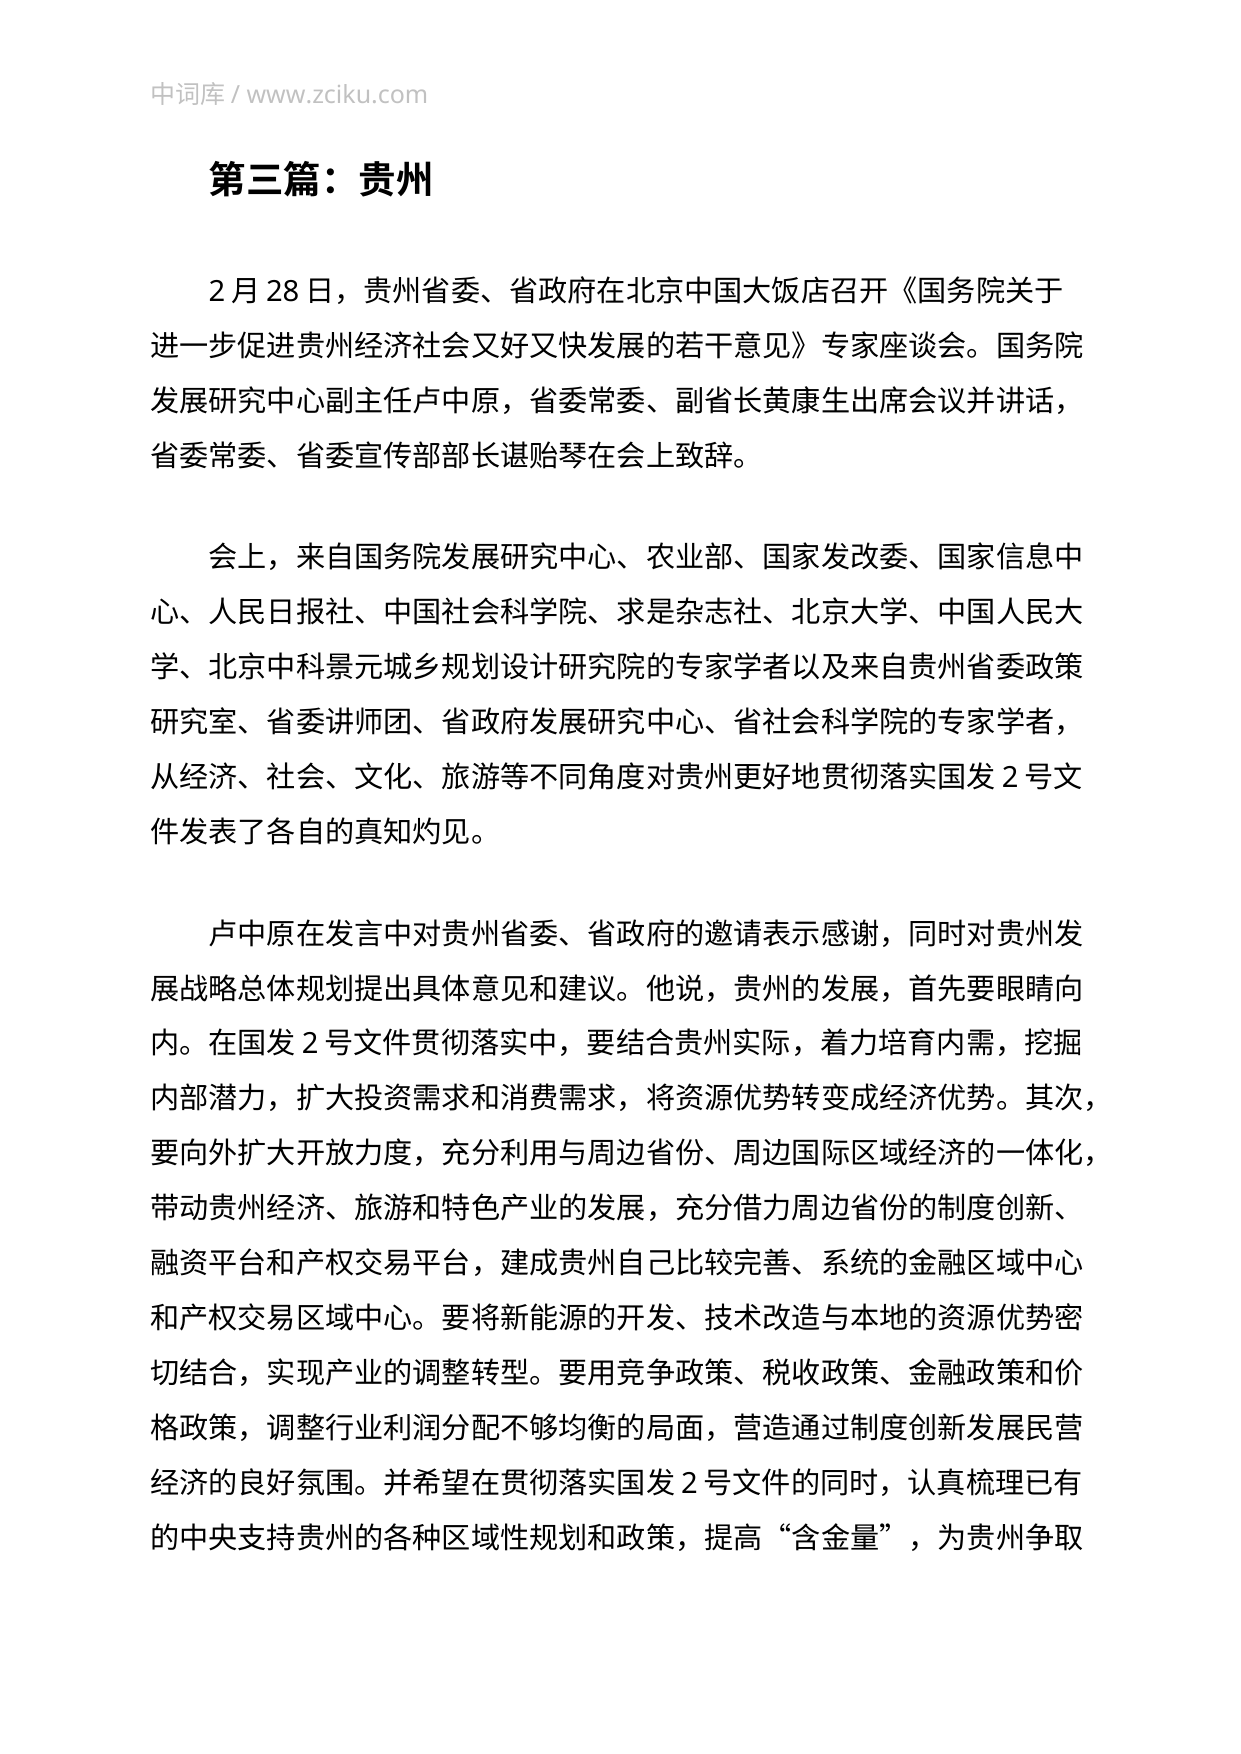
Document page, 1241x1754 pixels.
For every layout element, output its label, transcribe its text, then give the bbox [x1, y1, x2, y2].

text 第三篇：贵州 [150, 150, 1090, 204]
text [150, 910, 1090, 1557]
text 2月28日，贵州省委、省政府在北京中国大饭店召开《国务院关于进一步促进贵州经济社会又好又快发展的若干意见》专家座谈会。国务院发展研究中心副主任卢中原，省委常委、副省长黄康生出席会议并讲话，省委常委、省委宣传部部长谌贻琴在会上致辞。 [150, 267, 1090, 474]
text 会上，来自国务院发展研究中心、农业部、国家发改委、国家信息中心、人民日报社、中国社会科学院、求是杂志社、北京大学、中国人民大学、北京中科景元城乡规划设计研究院的专家学者以及来自贵州省委政策研究室、省委讲师团、省政府发展研究中心、省社会科学院的专家学者，从经济、社会、文化、旅游等不同角度对贵州更好地贯彻落实国发2号文件发表了各自的真知灼见。 [150, 534, 1090, 851]
